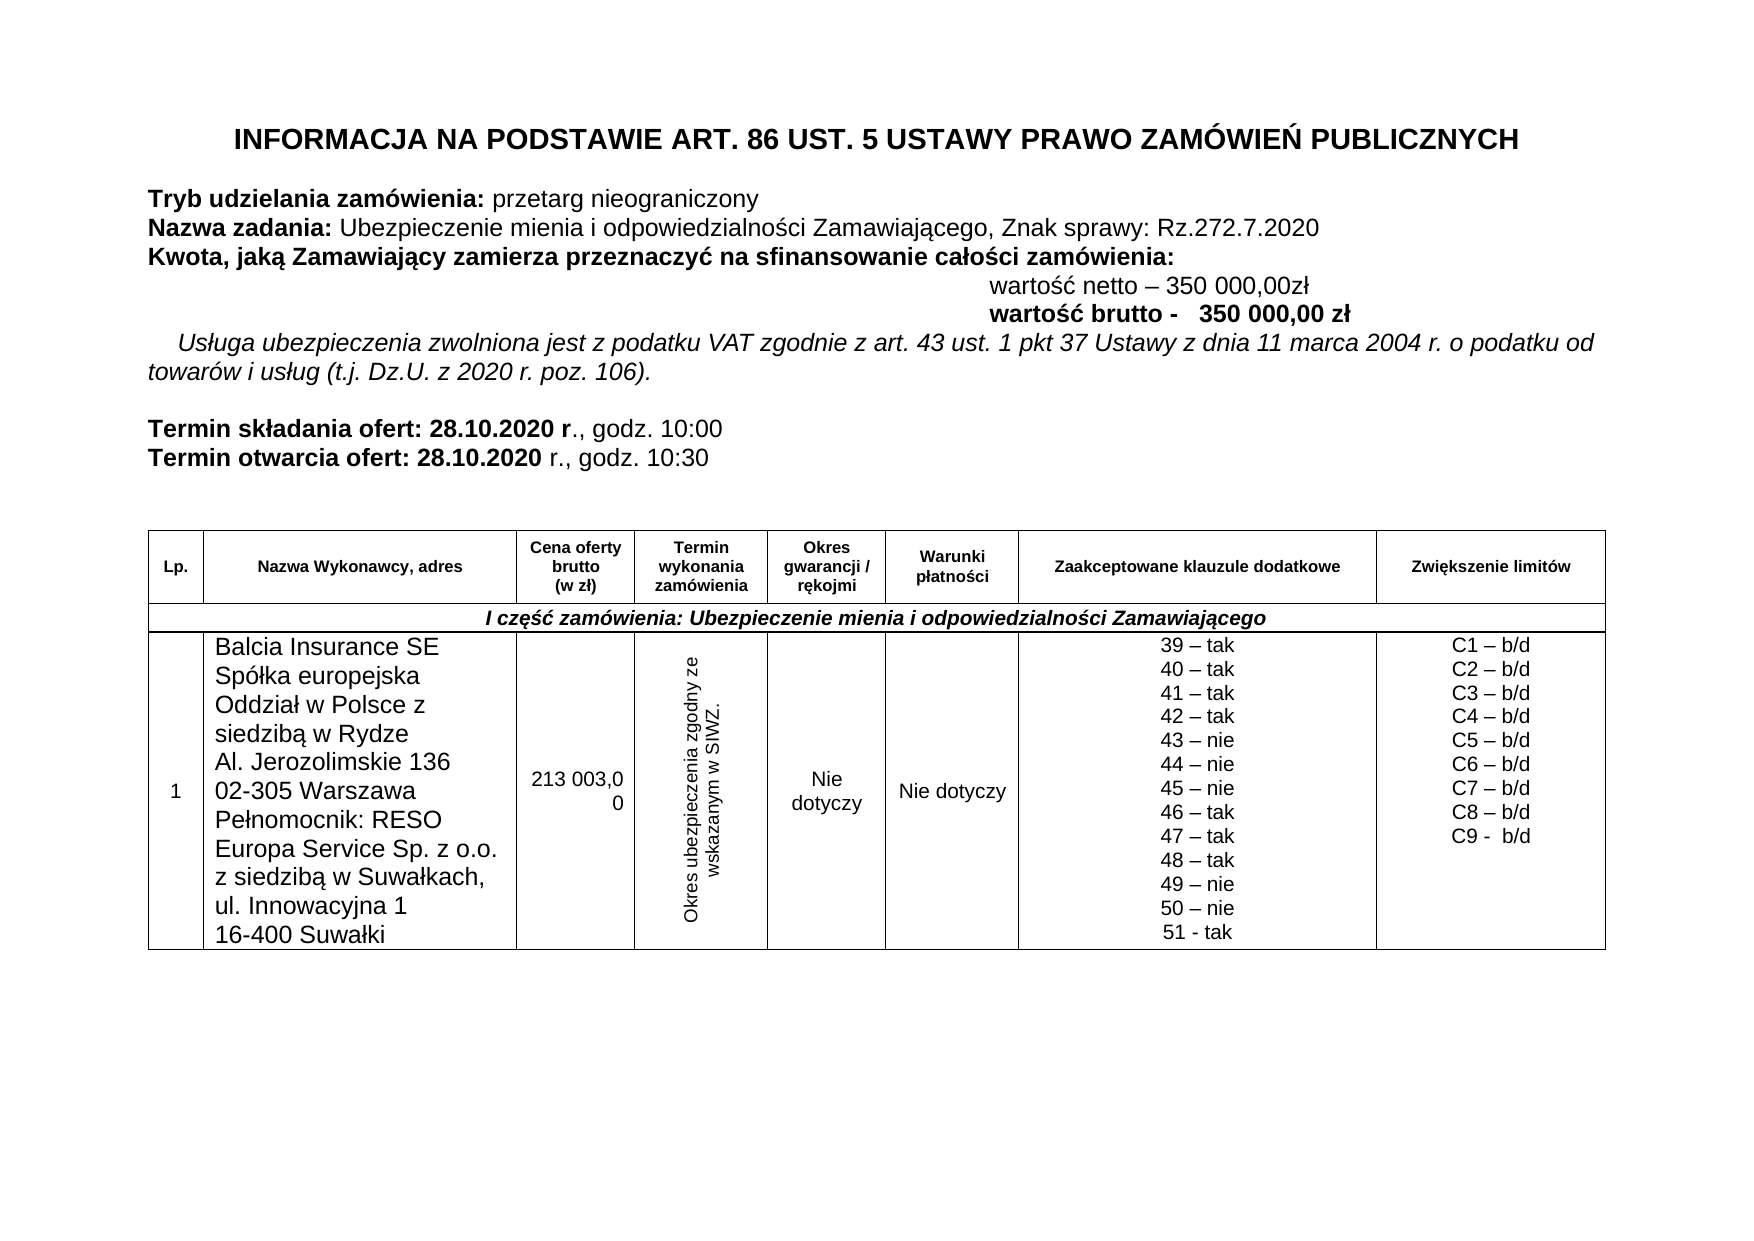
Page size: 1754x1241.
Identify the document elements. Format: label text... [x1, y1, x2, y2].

table_header Zwiększenie limitów [1377, 531, 1605, 602]
text Tryb udzielania zamówienia: przetarg nieograniczony [148, 184, 1606, 213]
table_cell 1 [149, 633, 203, 949]
text INFORMACJA NA PODSTAWIE ART. 86 UST. 5 USTAWY PRAWO ZAMÓWIEŃ PUBLICZNYCH [148, 122, 1606, 156]
table_header Cena oferty brutto (w zł) [517, 531, 634, 602]
table_header Okres gwarancji / rękojmi [768, 531, 885, 602]
table_cell Nie dotyczy [886, 633, 1018, 949]
table_cell Nie dotyczy [768, 633, 885, 949]
text wartość brutto - 350 000,00 zł [177, 299, 1606, 328]
table_cell 39 – tak 40 – tak 41 – tak 42 – tak 43 – nie 44 – nie 45 – nie 46 – tak 47 – tak 48 – tak 49 – nie 50 – nie 51 - tak [1019, 633, 1376, 949]
text Kwota, jaką Zamawiający zamierza przeznaczyć na sfinansowanie całości zamówienia: [148, 242, 1606, 271]
table_cell C1 – b/d C2 – b/d C3 – b/d C4 – b/d C5 – b/d C6 – b/d C7 – b/d C8 – b/d C9 - b/d [1377, 633, 1605, 949]
text wartość netto – 350 000,00zł [177, 271, 1606, 299]
table_header Nazwa Wykonawcy, adres [204, 531, 516, 602]
table_cell Balcia Insurance SE Spółka europejska Oddział w Polsce z siedzibą w Rydze Al. Jerozolimskie 136 02-305 Warszawa Pełnomocnik: RESO Europa Service Sp. z o.o. z siedzibą w Suwałkach, ul. Innowacyjna 1 16-400 Suwałki [204, 633, 516, 949]
table_cell 213 003,00 [517, 633, 634, 949]
text Usługa ubezpieczenia zwolniona jest z podatku VAT zgodnie z art. 43 ust. 1 pkt 37 Ustawy z dnia 11 marca 2004 r. o podatku od towarów i usług (t.j. Dz.U. z 2020 r. poz. 106). [148, 328, 1606, 386]
table_header Zaakceptowane klauzule dodatkowe [1019, 531, 1376, 602]
table_header Termin wykonania zamówienia [635, 531, 767, 602]
text Nazwa zadania: Ubezpieczenie mienia i odpowiedzialności Zamawiającego, Znak sprawy: Rz.272.7.2020 [148, 213, 1606, 242]
text Termin otwarcia ofert: 28.10.2020 r., godz. 10:30 [148, 443, 1606, 472]
table_cell I część zamówienia: Ubezpieczenie mienia i odpowiedzialności Zamawiającego [149, 604, 1605, 631]
text Termin składania ofert: 28.10.2020 r., godz. 10:00 [148, 414, 1606, 443]
table_header Lp. [149, 531, 203, 602]
table_header Warunki płatności [886, 531, 1018, 602]
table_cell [635, 633, 767, 949]
